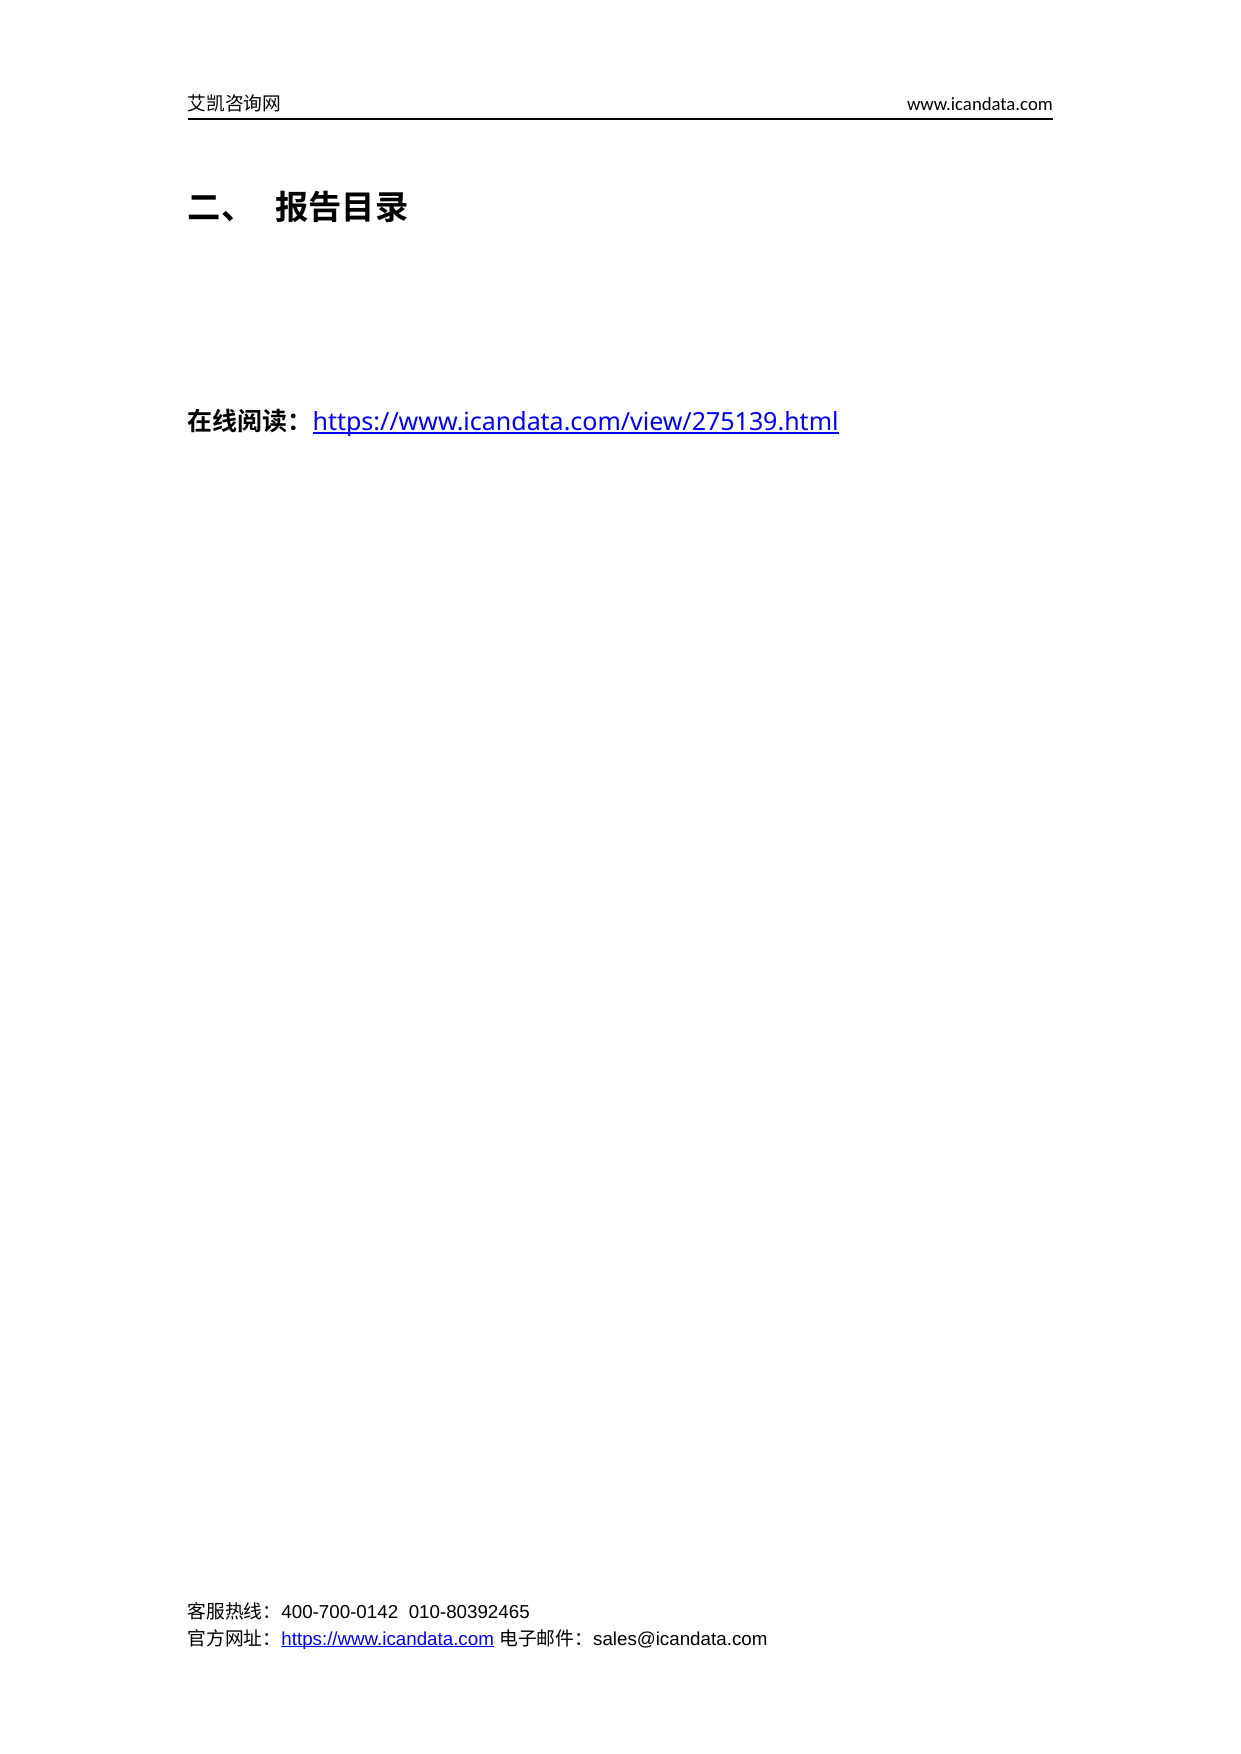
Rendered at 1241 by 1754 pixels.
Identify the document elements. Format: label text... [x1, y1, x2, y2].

subtitle 报告目录 [187, 172, 1053, 237]
text 在线阅读：https://www.icandata.com/view/275139.html [187, 387, 1053, 452]
